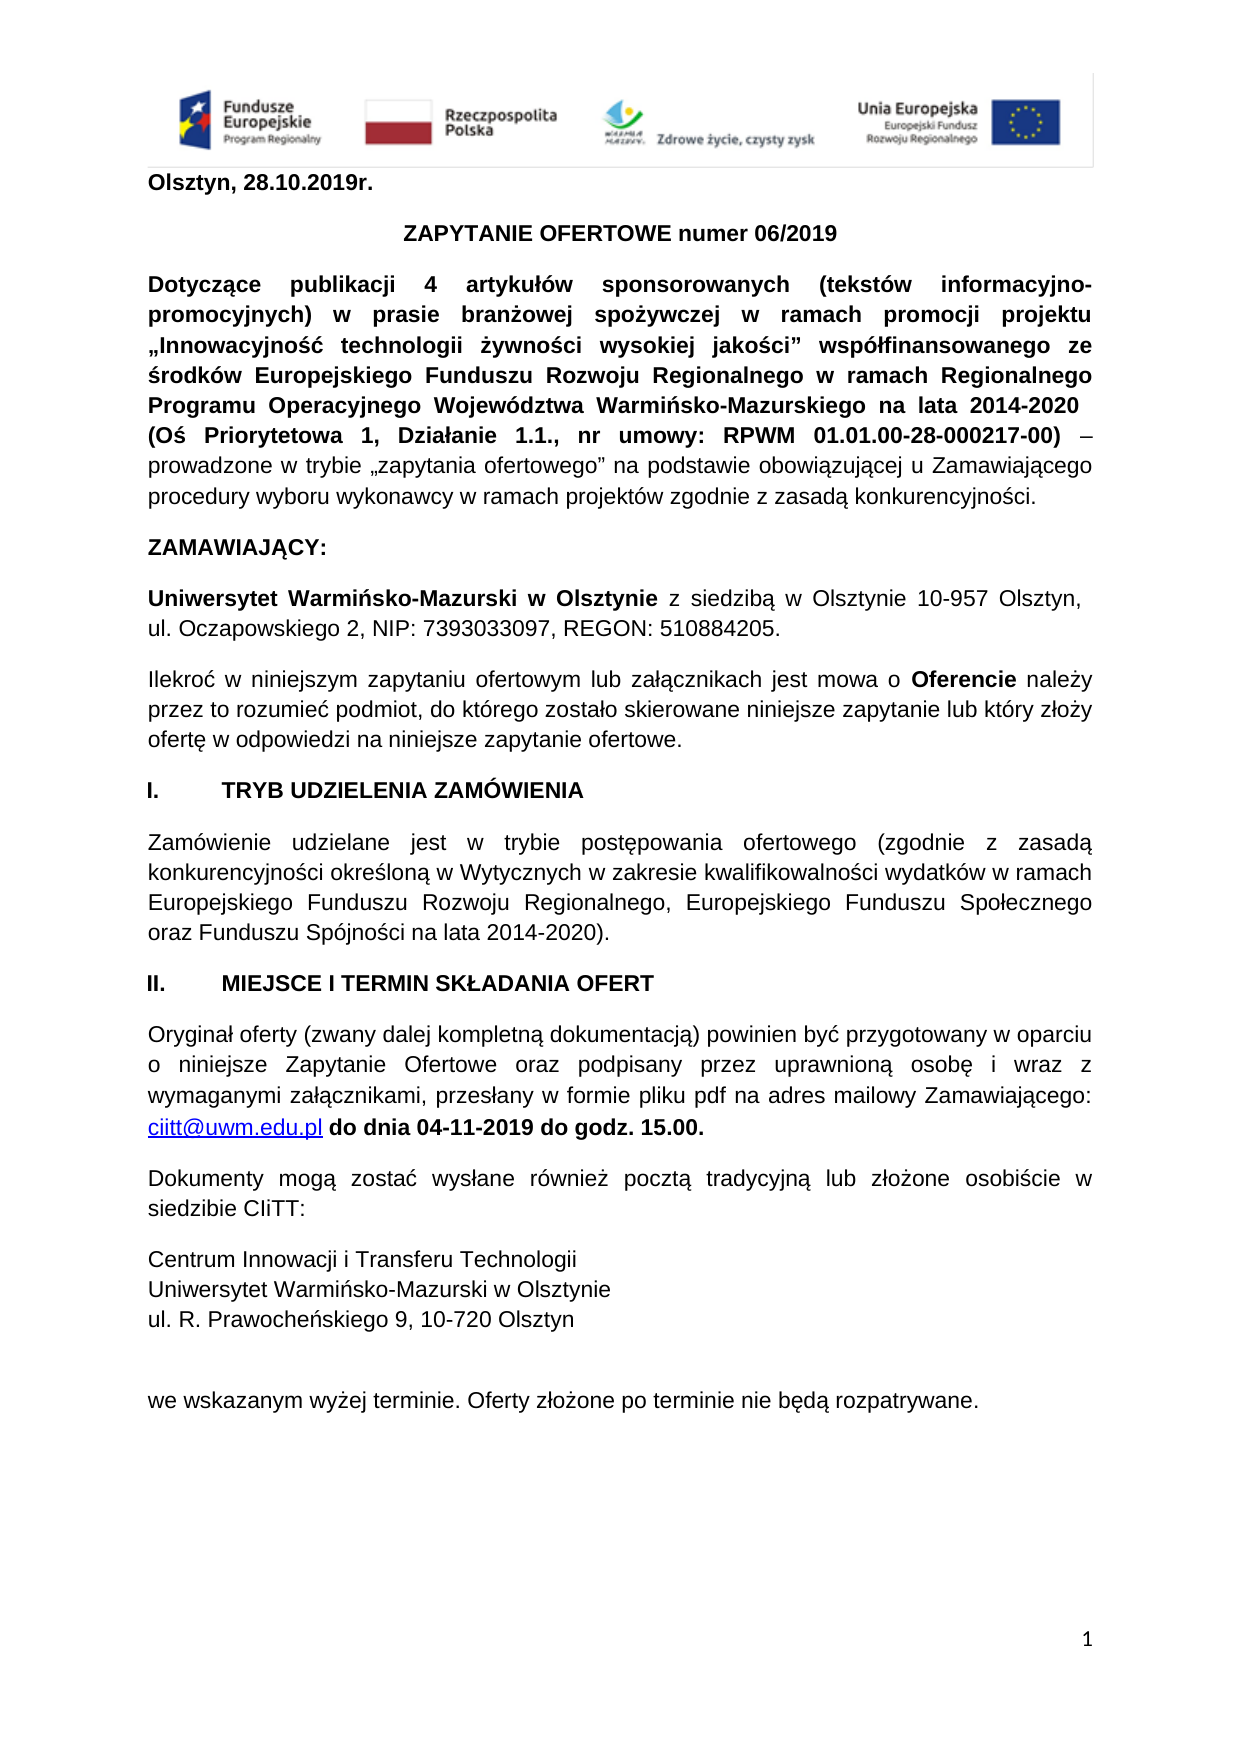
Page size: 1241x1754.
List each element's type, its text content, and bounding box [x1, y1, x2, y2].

text Dotyczące publikacji 4 artykułów sponsorowanych (tekstów informacyjno-promocyjnych) w prasie branżowej spożywczej w ramach promocji projektu „Innowacyjność technologii żywności wysokiej jakości” współfinansowanego ze środków Europejskiego Funduszu Rozwoju Regionalnego w ramach Regionalnego Programu Operacyjnego Województwa Warmińsko-Mazurskiego na lata 2014-2020 (Oś Priorytetowa 1, Działanie 1.1., nr umowy: RPWM 01.01.00-28-000217-00) – prowadzone w trybie „zapytania ofertowego” na podstawie obowiązującej u Zamawiającego procedury wyboru wykonawcy w ramach projektów zgodnie z zasadą konkurencyjności. [148, 271, 1093, 509]
text ZAPYTANIE OFERTOWE numer 06/2019 [148, 220, 1093, 246]
text Oryginał oferty (zwany dalej kompletną dokumentacją) powinien być przygotowany w oparciu o niniejsze Zapytanie Ofertowe oraz podpisany przez uprawnioną osobę i wraz z wymaganymi załącznikami, przesłany w formie pliku pdf na adres mailowy Zamawiającego: ciitt@uwm.edu.pl do dnia 04-11-2019 do godz. 15.00. [148, 1021, 1093, 1140]
text Centrum Innowacji i Transferu Technologii [148, 1246, 1093, 1272]
text ZAMAWIAJĄCY: [148, 534, 1093, 560]
text Olsztyn, 28.10.2019r. [148, 169, 1093, 195]
list TRYB UDZIELENIA ZAMÓWIENIA [146, 777, 1093, 804]
text Uniwersytet Warmińsko-Mazurski w Olsztynie [148, 1276, 1093, 1302]
text we wskazanym wyżej terminie. Oferty złożone po terminie nie będą rozpatrywane. [148, 1387, 1093, 1414]
picture [147, 73, 1095, 169]
list MIEJSCE I TERMIN SKŁADANIA OFERT [146, 970, 1093, 996]
text Zamówienie udzielane jest w trybie postępowania ofertowego (zgodnie z zasadą konkurencyjności określoną w Wytycznych w zakresie kwalifikowalności wydatków w ramach Europejskiego Funduszu Rozwoju Regionalnego, Europejskiego Funduszu Społecznego oraz Funduszu Spójności na lata 2014-2020). [148, 828, 1093, 945]
text Uniwersytet Warmińsko-Mazurski w Olsztynie z siedzibą w Olsztynie 10-957 Olsztyn, ul. Oczapowskiego 2, NIP: 7393033097, REGON: 510884205. [148, 585, 1093, 641]
text Dokumenty mogą zostać wysłane również pocztą tradycyjną lub złożone osobiście w siedzibie CIiTT: [148, 1164, 1093, 1221]
text ul. R. Prawocheńskiego 9, 10-720 Olsztyn [148, 1306, 1093, 1332]
text Ilekroć w niniejszym zapytaniu ofertowym lub załącznikach jest mowa o Oferencie należy przez to rozumieć podmiot, do którego zostało skierowane niniejsze zapytanie lub który złoży ofertę w odpowiedzi na niniejsze zapytanie ofertowe. [148, 666, 1093, 753]
